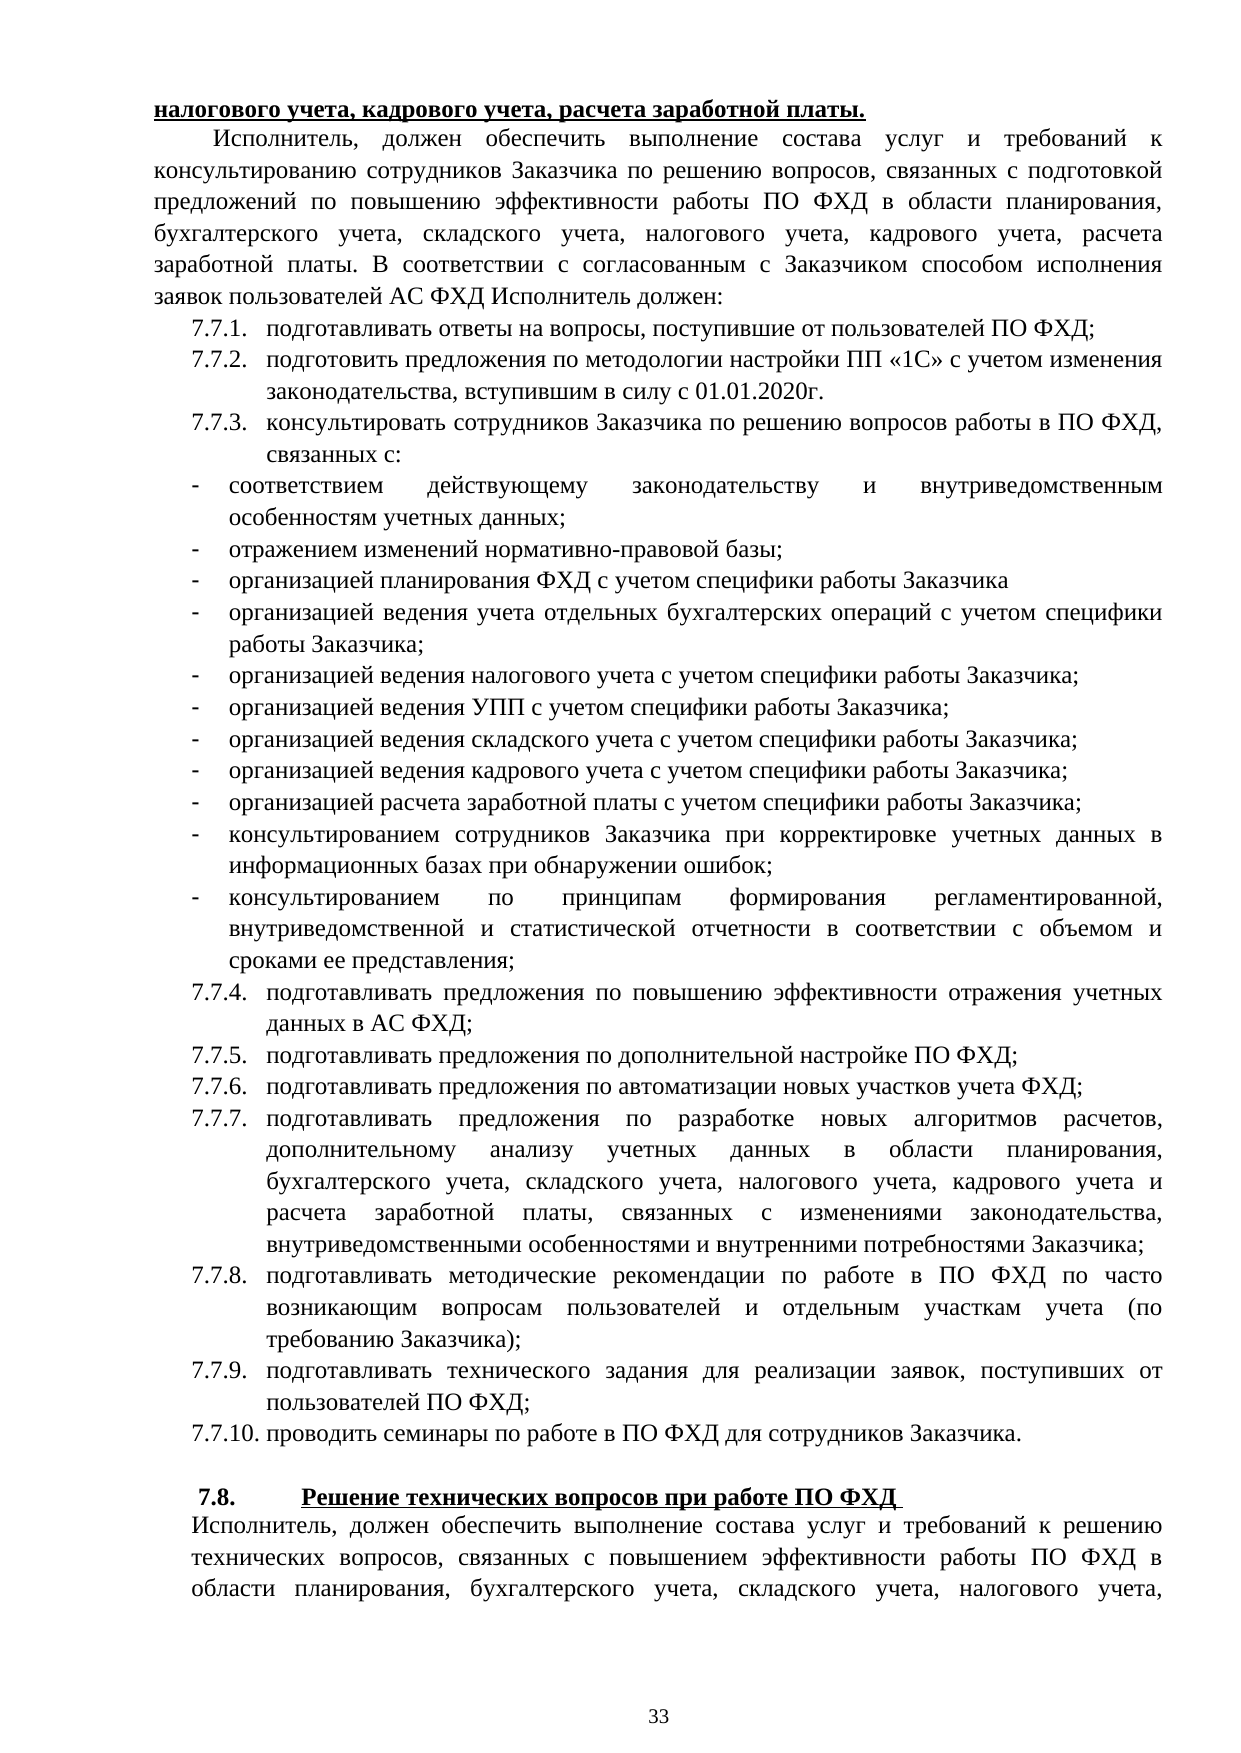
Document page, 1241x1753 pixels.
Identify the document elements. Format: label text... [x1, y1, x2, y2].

list подготавливать предложения по разработке новых алгоритмов расчетов, дополнительному анализу учетных данных в области планирования, бухгалтерского учета, складского учета, налогового учета, кадрового учета и расчета заработной платы, связанных с изменениями законодательства, внутриведомственными особенностями и внутренними потребностями Заказчика; [191, 1103, 1163, 1258]
list организацией планирования ФХД с учетом специфики работы Заказчика [191, 565, 1163, 594]
list организацией ведения налогового учета с учетом специфики работы Заказчика; [191, 660, 1163, 689]
list организацией ведения складского учета с учетом специфики работы Заказчика; [191, 723, 1163, 752]
list подготавливать технического задания для реализации заявок, поступивших от пользователей ПО ФХД; [191, 1355, 1163, 1416]
list консультированием сотрудников Заказчика при корректировке учетных данных в информационных базах при обнаружении ошибок; [191, 818, 1163, 879]
list проводить семинары по работе в ПО ФХД для сотрудников Заказчика. [191, 1418, 1163, 1447]
list подготовить предложения по методологии настройки ПП «1С» с учетом изменения законодательства, вступившим в силу с 01.01.2020г. [191, 344, 1163, 404]
list Исполнитель, должен обеспечить выполнение состава услуг и требований к консультированию сотрудников Заказчика по решению вопросов, связанных с подготовкой предложений по повышению эффективности работы ПО ФХД в области планирования, бухгалтерского учета, складского учета, налогового учета, кадрового учета, расчета заработной платы. В соответствии с согласованным с Заказчиком способом исполнения заявок пользователей АС ФХД Исполнитель должен: [153, 123, 1163, 310]
list организацией ведения учета отдельных бухгалтерских операций с учетом специфики работы Заказчика; [191, 597, 1163, 657]
list организацией расчета заработной платы с учетом специфики работы Заказчика; [191, 787, 1163, 816]
list подготавливать предложения по повышению эффективности отражения учетных данных в АС ФХД; [191, 977, 1163, 1037]
list подготавливать предложения по дополнительной настройке ПО ФХД; [191, 1040, 1163, 1068]
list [191, 1510, 1163, 1602]
list консультированием по принципам формирования регламентированной, внутриведомственной и статистической отчетности в соответствии с объемом и сроками ее представления; [191, 882, 1163, 974]
list отражением изменений нормативно-правовой базы; [191, 534, 1163, 562]
list организацией ведения УПП с учетом специфики работы Заказчика; [191, 692, 1163, 721]
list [153, 94, 1163, 123]
list подготавливать предложения по автоматизации новых участков учета ФХД; [191, 1071, 1163, 1100]
list консультировать сотрудников Заказчика по решению вопросов работы в ПО ФХД, связанных с: [191, 407, 1163, 468]
list Решение технических вопросов при работе ПО ФХД [198, 1482, 1163, 1510]
list организацией ведения кадрового учета с учетом специфики работы Заказчика; [191, 755, 1163, 784]
list подготавливать методические рекомендации по работе в ПО ФХД по часто возникающим вопросам пользователей и отдельным участкам учета (по требованию Заказчика); [191, 1261, 1163, 1352]
list соответствием действующему законодательству и внутриведомственным особенностям учетных данных; [191, 470, 1163, 531]
list подготавливать ответы на вопросы, поступившие от пользователей ПО ФХД; [191, 313, 1163, 341]
